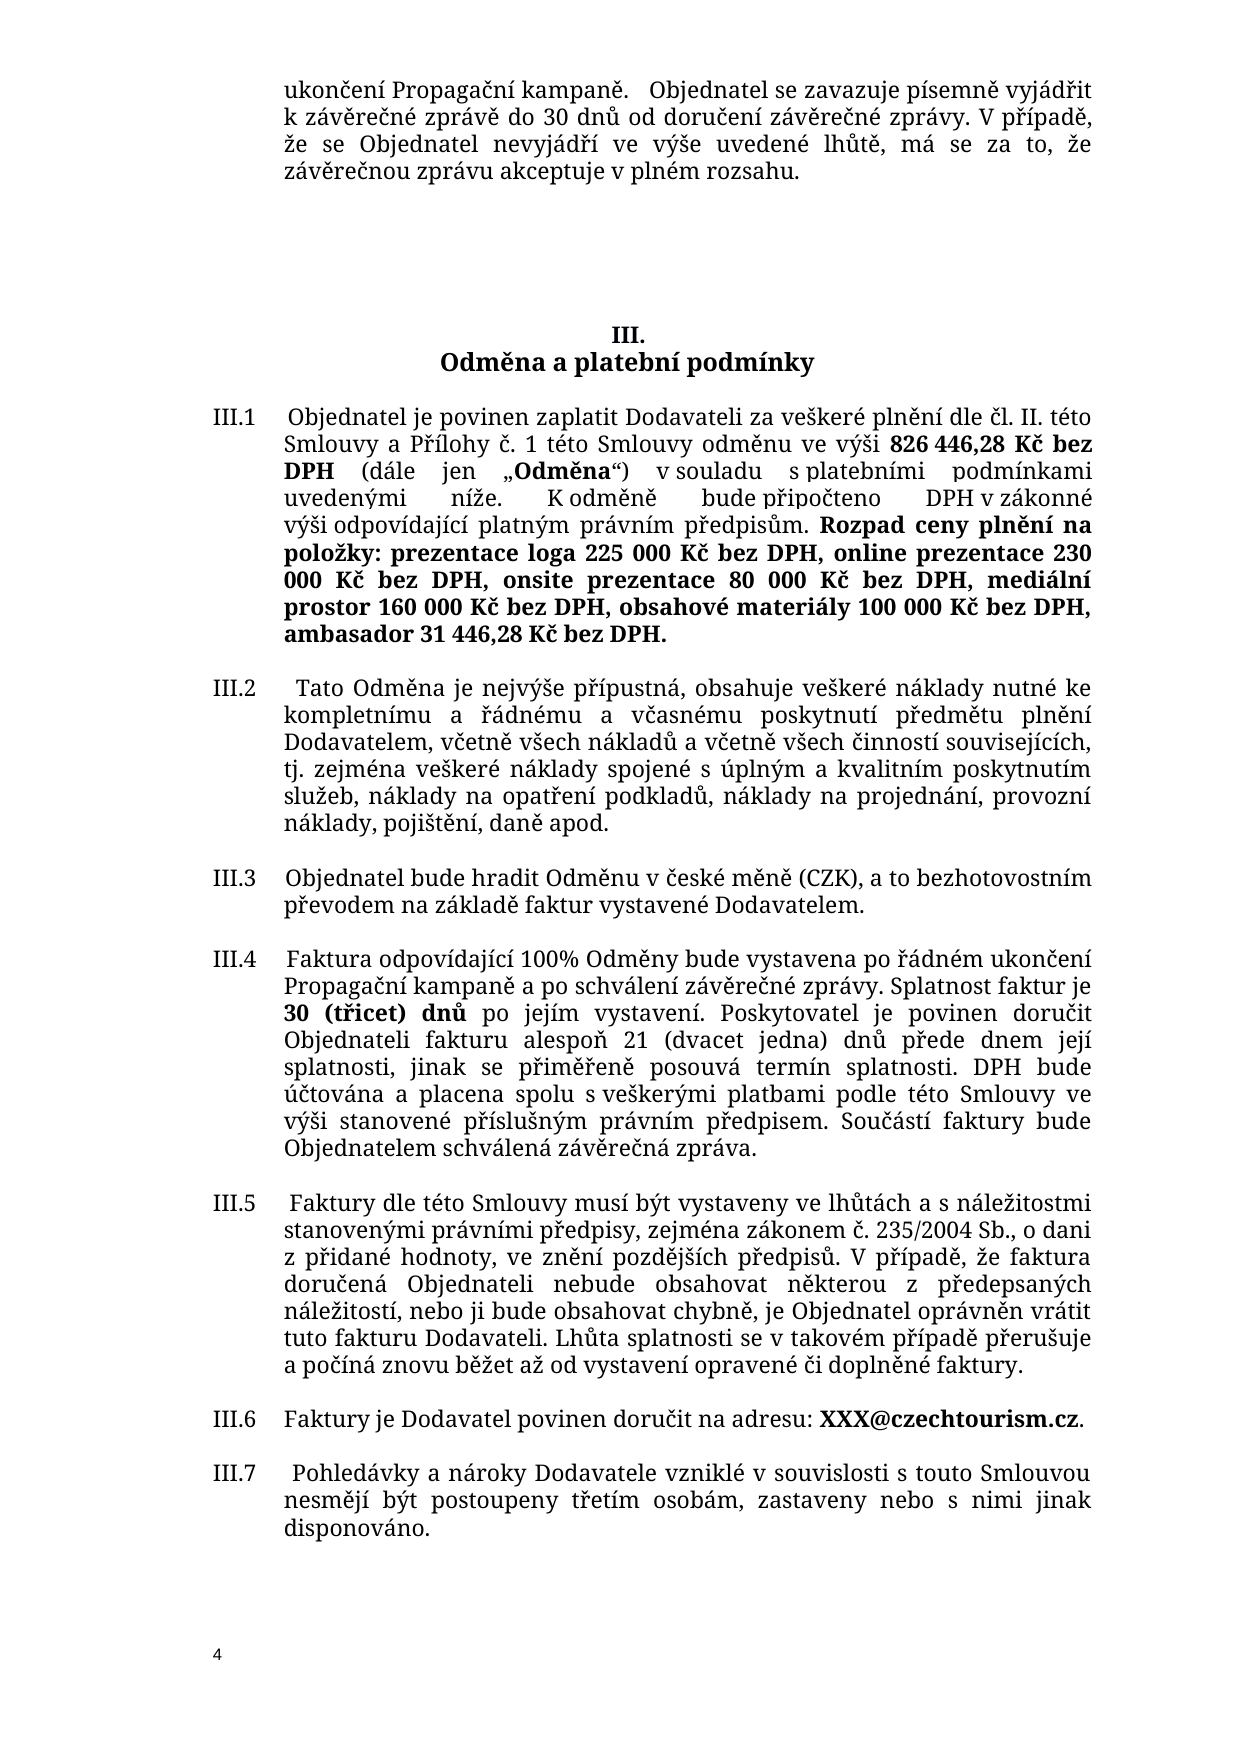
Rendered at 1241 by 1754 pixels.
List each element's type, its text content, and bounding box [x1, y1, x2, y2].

subtitle Tato Odměna je nejvýše přípustná, obsahuje veškeré náklady nutné ke kompletnímu a řádnému a včasnému poskytnutí předmětu plnění Dodavatelem, včetně všech nákladů a včetně všech činností souvisejících, tj. zejména veškeré náklady spojené s úplným a kvalitním poskytnutím služeb, náklady na opatření podkladů, náklady na projednání, provozní náklady, pojištění, daně apod. [213, 675, 1092, 837]
subtitle Odměna a platební podmínky [213, 350, 1092, 377]
subtitle Faktura odpovídající 100% Odměny bude vystavena po řádném ukončení Propagační kampaně a po schválení závěrečné zprávy. Splatnost faktur je 30 (třicet) dnů po jejím vystavení. Poskytovatel je povinen doručit Objednateli fakturu alespoň 21 (dvacet jedna) dnů přede dnem její splatnosti, jinak se přiměřeně posouvá termín splatnosti. DPH bude účtována a placena spolu s veškerými platbami podle této Smlouvy ve výši stanovené příslušným právním předpisem. Součástí faktury bude Objednatelem schválená závěrečná zpráva. [213, 946, 1092, 1162]
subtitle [213, 77, 1092, 185]
subtitle Faktury je Dodavatel povinen doručit na adresu: XXX@czechtourism.cz. [213, 1406, 1092, 1433]
subtitle Pohledávky a nároky Dodavatele vzniklé v souvislosti s touto Smlouvou nesmějí být postoupeny třetím osobám, zastaveny nebo s nimi jinak disponováno. [213, 1460, 1092, 1541]
subtitle Objednatel bude hradit Odměnu v české měně (CZK), a to bezhotovostním převodem na základě faktur vystavené Dodavatelem. [213, 864, 1092, 918]
subtitle Faktury dle této Smlouvy musí být vystaveny ve lhůtách a s náležitostmi stanovenými právními předpisy, zejména zákonem č. 235/2004 Sb., o dani z přidané hodnoty, ve znění pozdějších předpisů. V případě, že faktura doručená Objednateli nebude obsahovat některou z předepsaných náležitostí, nebo ji bude obsahovat chybně, je Objednatel oprávněn vrátit tuto fakturu Dodavateli. Lhůta splatnosti se v takovém případě přerušuje a počíná znovu běžet až od vystavení opravené či doplněné faktury. [213, 1189, 1092, 1379]
subtitle Objednatel je povinen zaplatit Dodavateli za veškeré plnění dle čl. II. této Smlouvy a Přílohy č. 1 této Smlouvy odměnu ve výši 826 446,28 Kč bez DPH (dále jen „Odměna“) v souladu s platebními podmínkami uvedenými níže. K odměně bude připočteno DPH v zákonné výši odpovídající platným právním předpisům. Rozpad ceny plnění na položky: prezentace loga 225 000 Kč bez DPH, online prezentace 230 000 Kč bez DPH, onsite prezentace 80 000 Kč bez DPH, mediální prostor 160 000 Kč bez DPH, obsahové materiály 100 000 Kč bez DPH, ambasador 31 446,28 Kč bez DPH. [213, 404, 1092, 648]
